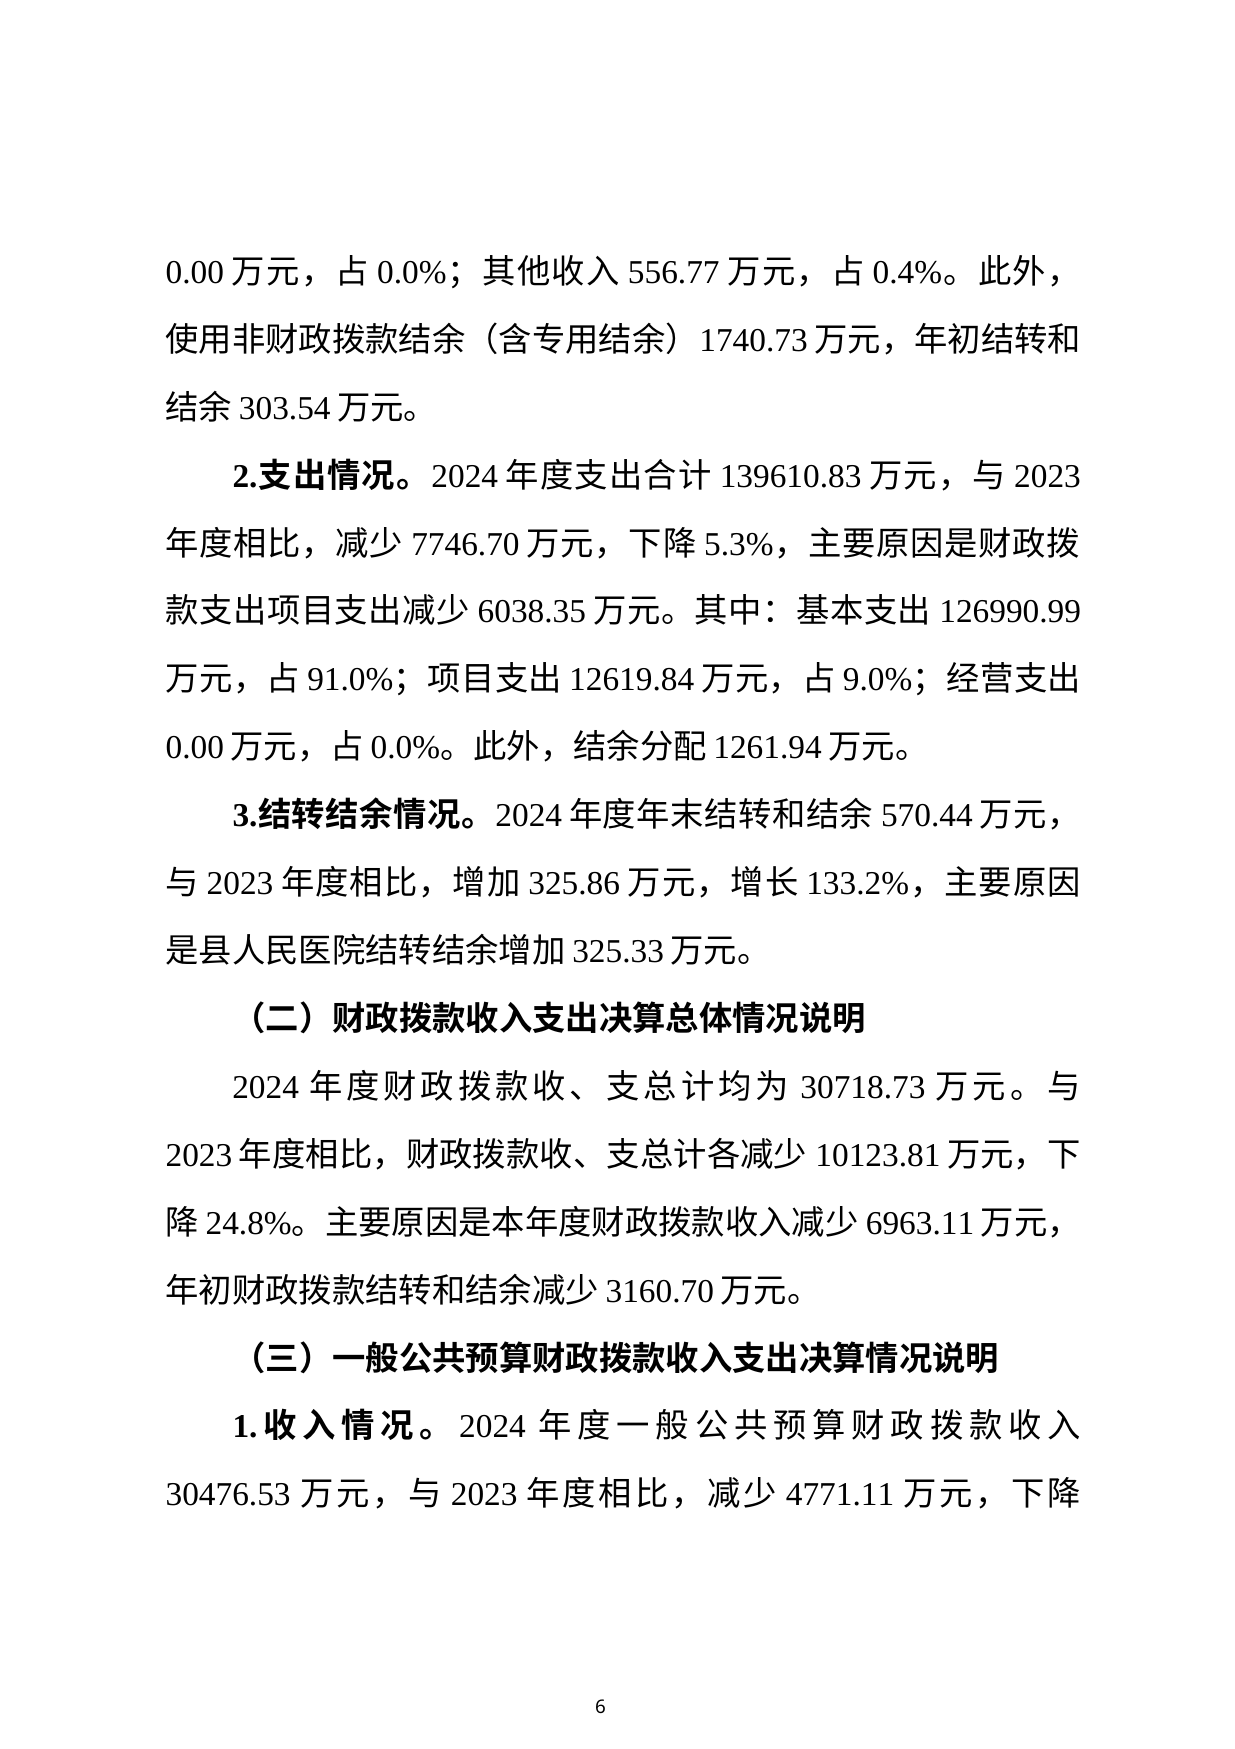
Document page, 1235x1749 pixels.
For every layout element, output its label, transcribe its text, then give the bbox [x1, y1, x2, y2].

text 2024年度财政拨款收、支总计均为30718.73万元。与2023年度相比，财政拨款收、支总计各减少10123.81万元，下降24.8%。主要原因是本年度财政拨款收入减少6963.11万元，年初财政拨款结转和结余减少3160.70万元。 [165, 1050, 1081, 1321]
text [165, 235, 1081, 438]
text （二）财政拨款收入支出决算总体情况说明 [165, 982, 1081, 1050]
text 2.支出情况。2024年度支出合计139610.83万元，与2023年度相比，减少7746.70万元，下降5.3%，主要原因是财政拨款支出项目支出减少6038.35万元。其中：基本支出126990.99万元，占91.0%；项目支出12619.84万元，占9.0%；经营支出0.00万元，占0.0%。此外，结余分配1261.94万元。 [165, 438, 1081, 778]
text （三）一般公共预算财政拨款收入支出决算情况说明 [165, 1321, 1081, 1389]
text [165, 1389, 1081, 1525]
text 3.结转结余情况。2024年度年末结转和结余570.44万元，与2023年度相比，增加325.86万元，增长133.2%，主要原因是县人民医院结转结余增加325.33万元。 [165, 778, 1081, 982]
